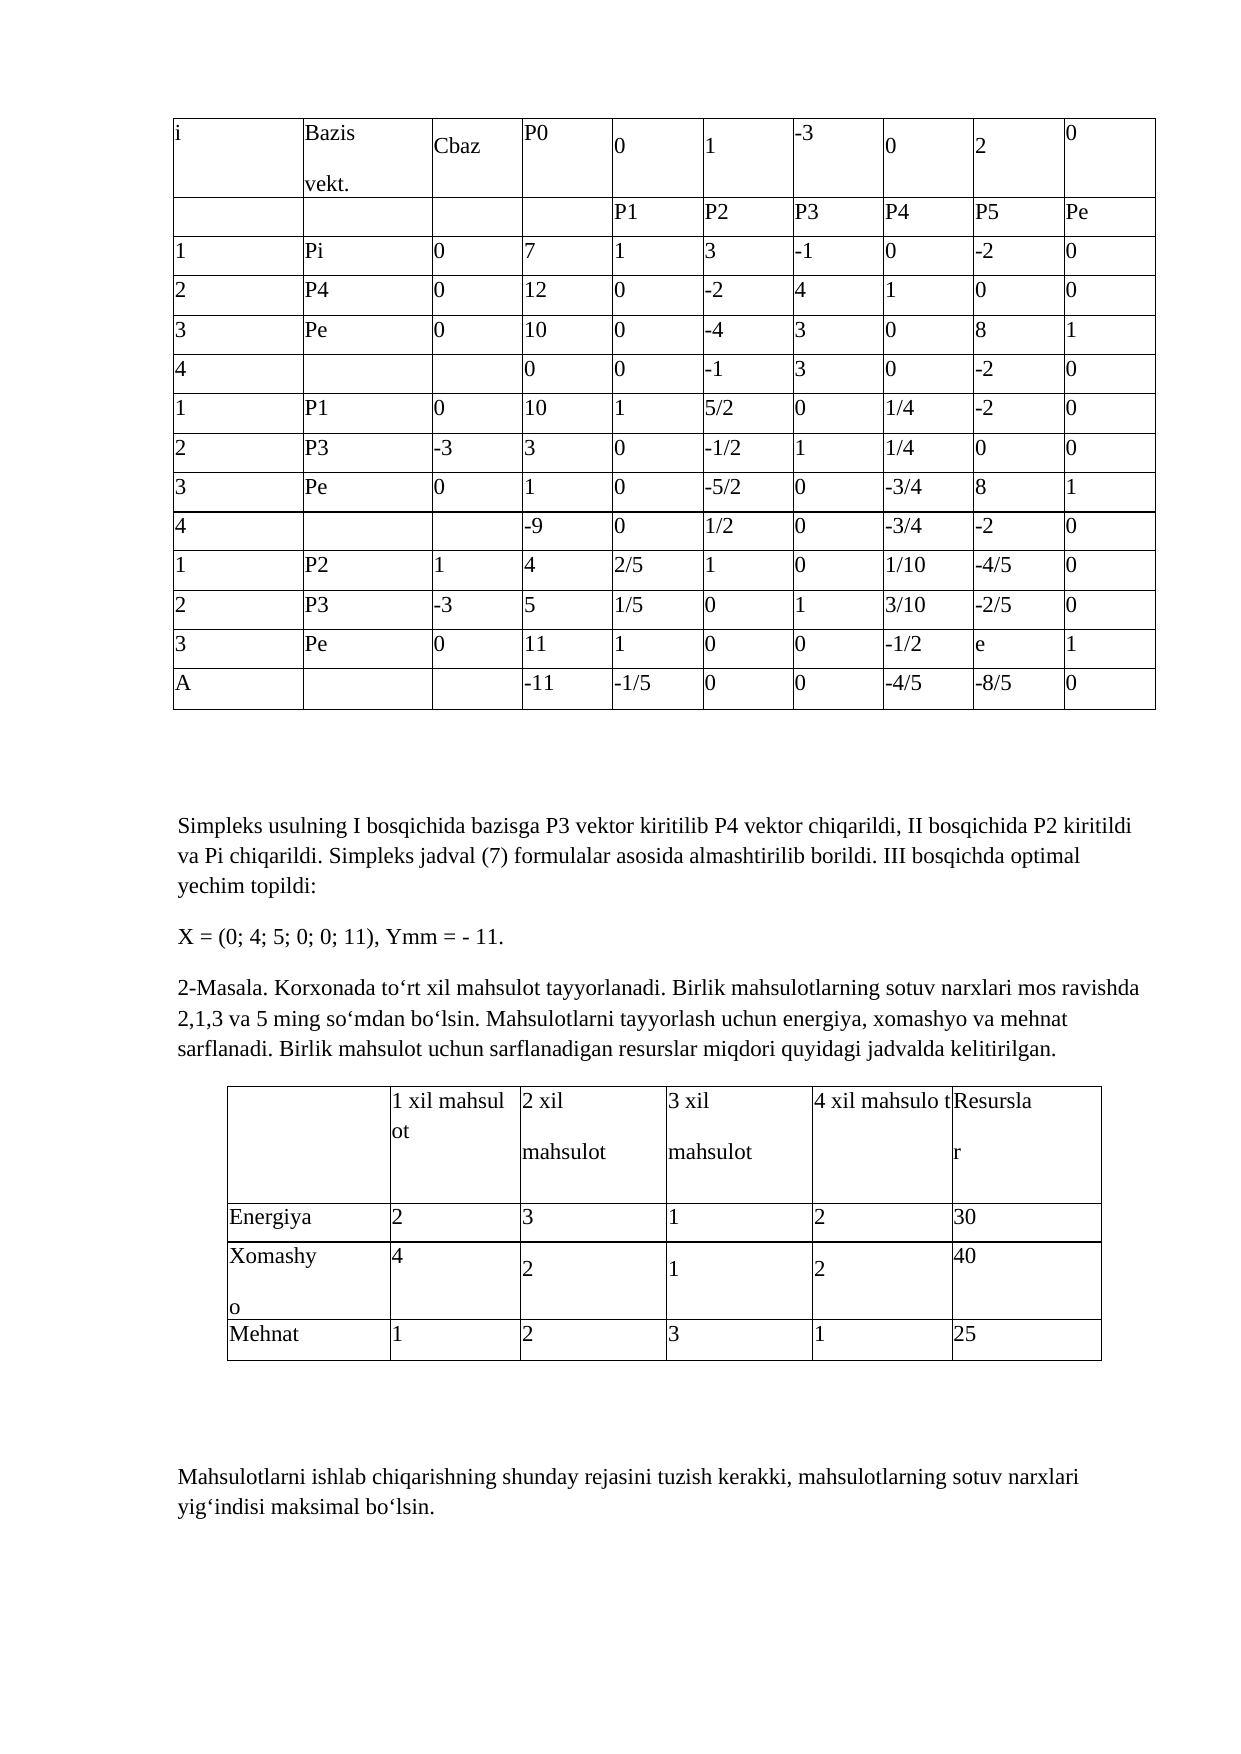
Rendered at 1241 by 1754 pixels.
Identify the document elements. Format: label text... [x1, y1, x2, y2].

table_cell -9 [523, 513, 612, 550]
table_cell 1 [523, 473, 612, 511]
table_cell -2/5 [974, 591, 1064, 629]
table_cell -4 [704, 316, 793, 354]
table_cell [433, 513, 522, 550]
table_cell 0 [794, 551, 883, 590]
table_cell 0 [1065, 276, 1155, 314]
table_header Bazis vekt. [304, 119, 432, 197]
table_cell 1 [391, 1320, 520, 1360]
table_cell P1 [304, 394, 432, 432]
table_cell 3 [794, 355, 883, 393]
table_header Resursla r [953, 1087, 1101, 1202]
table_cell 1 [433, 551, 522, 590]
table_cell -2 [974, 513, 1064, 550]
table_cell [433, 355, 522, 393]
table_cell 1 [174, 551, 303, 590]
table_cell 1 [813, 1320, 952, 1360]
table_cell [304, 513, 432, 550]
table_cell 11 [523, 630, 612, 668]
table_cell 0 [433, 237, 522, 275]
table_cell 0 [794, 513, 883, 550]
table_cell 10 [523, 394, 612, 432]
table_cell 10 [523, 316, 612, 354]
table_cell Pe [1065, 198, 1155, 236]
table_cell 0 [974, 434, 1064, 472]
table_cell 2 [521, 1320, 666, 1360]
table_cell -2 [704, 276, 793, 314]
table_cell 0 [884, 237, 973, 275]
table_cell -3 [433, 591, 522, 629]
table_cell 40 [953, 1243, 1101, 1319]
table_cell 2/5 [613, 551, 703, 590]
table_cell 1/2 [704, 513, 793, 550]
table_header [228, 1087, 390, 1202]
table_header 1 [704, 119, 793, 197]
table_cell 1 [174, 237, 303, 275]
table_cell 0 [1065, 434, 1155, 472]
table_cell -3/4 [884, 473, 973, 511]
table_cell 1/4 [884, 394, 973, 432]
table_cell -1 [794, 237, 883, 275]
table_header Cbaz [433, 119, 522, 197]
table_cell Pe [304, 473, 432, 511]
table_cell 0 [613, 316, 703, 354]
table_cell -2 [974, 237, 1064, 275]
table_cell 0 [613, 434, 703, 472]
table_cell 0 [704, 630, 793, 668]
table_cell 0 [613, 355, 703, 393]
table_cell 0 [974, 276, 1064, 314]
table_cell 3 [523, 434, 612, 472]
table_cell 0 [794, 394, 883, 432]
table_cell P3 [794, 198, 883, 236]
table_cell 0 [704, 669, 793, 709]
table_header P0 [523, 119, 612, 197]
table_cell 0 [884, 355, 973, 393]
table_cell 0 [794, 630, 883, 668]
table_cell 3 [667, 1320, 812, 1360]
table_cell 1 [1065, 316, 1155, 354]
table_cell 0 [1065, 591, 1155, 629]
table_header 2 [974, 119, 1064, 197]
table_cell 1/5 [613, 591, 703, 629]
table_cell -2 [974, 355, 1064, 393]
table_cell 0 [613, 276, 703, 314]
table_cell 4 [794, 276, 883, 314]
table_cell 3 [704, 237, 793, 275]
table_cell Pe [304, 316, 432, 354]
table_cell 1 [613, 630, 703, 668]
table_cell A [174, 669, 303, 709]
table_header -3 [794, 119, 883, 197]
table_cell 8 [974, 316, 1064, 354]
table_cell 3 [174, 316, 303, 354]
table_cell 12 [523, 276, 612, 314]
table_cell 1 [1065, 473, 1155, 511]
table_cell 1 [704, 551, 793, 590]
table_cell 0 [523, 355, 612, 393]
table_cell P3 [304, 591, 432, 629]
table_cell 5/2 [704, 394, 793, 432]
table_cell P3 [304, 434, 432, 472]
table_cell 1 [667, 1243, 812, 1319]
table_cell [304, 669, 432, 709]
table_cell 4 [174, 355, 303, 393]
table_header 2 xil mahsulot [521, 1087, 666, 1202]
table_cell Pe [304, 630, 432, 668]
table_cell -1/2 [884, 630, 973, 668]
table_cell 30 [953, 1204, 1101, 1241]
table_cell 2 [813, 1204, 952, 1241]
table_cell Energiya [228, 1204, 390, 1241]
table_cell P1 [613, 198, 703, 236]
table_cell P2 [704, 198, 793, 236]
text X = (0; 4; 5; 0; 0; 11), Ymm = - 11. [177, 923, 1152, 950]
table_cell 3 [794, 316, 883, 354]
table_cell 0 [884, 316, 973, 354]
table_cell 0 [1065, 394, 1155, 432]
table_cell 0 [704, 591, 793, 629]
table_cell 0 [1065, 669, 1155, 709]
table_cell -3/4 [884, 513, 973, 550]
table_cell Pi [304, 237, 432, 275]
table_cell 0 [1065, 237, 1155, 275]
table_cell 0 [1065, 513, 1155, 550]
table_cell 1 [613, 394, 703, 432]
table_header 0 [613, 119, 703, 197]
table_cell -2 [974, 394, 1064, 432]
table_header i [174, 119, 303, 197]
text 2-Masala. Korxonada to‘rt xil mahsulot tayyorlanadi. Birlik mahsulotlarning sotuv narxlari mos ravishda 2,1,3 va 5 ming so‘mdan bo‘lsin. Mahsulotlarni tayyorlash uchun energiya, xomashyo va mehnat sarflanadi. Birlik mahsulot uchun sarflanadigan resurslar miqdori quyidagi jadvalda kelitirilgan. [177, 974, 1152, 1061]
table_cell 3 [174, 473, 303, 511]
table_cell 0 [433, 394, 522, 432]
table_cell 5 [523, 591, 612, 629]
table_cell 4 [523, 551, 612, 590]
table_cell 1 [667, 1204, 812, 1241]
table_cell -1/2 [704, 434, 793, 472]
text Simpleks usulning I bosqichida bazisga P3 vektor kiritilib P4 vektor chiqarildi, II bosqichida P2 kiritildi va Pi chiqarildi. Simpleks jadval (7) formulalar asosida almashtirilib borildi. III bosqichda optimal yechim topildi: [177, 812, 1152, 899]
table_cell 2 [391, 1204, 520, 1241]
table_cell P4 [884, 198, 973, 236]
text Mahsulotlarni ishlab chiqarishning shunday rejasini tuzish kerakki, mahsulotlarning sotuv narxlari yig‘indisi maksimal bo‘lsin. [177, 1463, 1152, 1519]
table_cell P4 [304, 276, 432, 314]
table_cell 3/10 [884, 591, 973, 629]
table_cell -11 [523, 669, 612, 709]
table_cell P2 [304, 551, 432, 590]
table_cell -4/5 [884, 669, 973, 709]
table_cell [304, 355, 432, 393]
table_cell 25 [953, 1320, 1101, 1360]
table_cell 0 [1065, 551, 1155, 590]
table_cell 0 [433, 316, 522, 354]
table_cell 1/10 [884, 551, 973, 590]
table_cell -5/2 [704, 473, 793, 511]
table_cell 0 [1065, 355, 1155, 393]
table_cell 0 [794, 669, 883, 709]
table_cell 1 [794, 591, 883, 629]
table_cell -3 [433, 434, 522, 472]
table_cell 2 [174, 591, 303, 629]
table_cell 4 [391, 1243, 520, 1319]
table_cell -8/5 [974, 669, 1064, 709]
table_cell Mehnat [228, 1320, 390, 1360]
table_cell 2 [813, 1243, 952, 1319]
table_cell 2 [174, 434, 303, 472]
table_cell [174, 198, 303, 236]
table_cell 0 [794, 473, 883, 511]
table_cell 4 [174, 513, 303, 550]
table_cell 2 [174, 276, 303, 314]
table_cell 0 [433, 473, 522, 511]
table_cell 1 [884, 276, 973, 314]
table_header 0 [1065, 119, 1155, 197]
table_cell 1/4 [884, 434, 973, 472]
table_cell 1 [174, 394, 303, 432]
table_header 1 xil mahsul ot [391, 1087, 520, 1202]
table_cell -1 [704, 355, 793, 393]
table_header 4 xil mahsulo t [813, 1087, 952, 1202]
table_cell 3 [174, 630, 303, 668]
table_cell [433, 669, 522, 709]
table_cell 0 [433, 276, 522, 314]
table_cell 0 [613, 513, 703, 550]
table_cell 7 [523, 237, 612, 275]
table_cell e [974, 630, 1064, 668]
table_cell 2 [521, 1243, 666, 1319]
table_cell 1 [1065, 630, 1155, 668]
table_cell 3 [521, 1204, 666, 1241]
table_cell 1 [794, 434, 883, 472]
table_cell 1 [613, 237, 703, 275]
table_cell Xomashy o [228, 1243, 390, 1319]
table_cell 0 [613, 473, 703, 511]
table_header 3 xil mahsulot [667, 1087, 812, 1202]
table_cell [304, 198, 432, 236]
table_cell -1/5 [613, 669, 703, 709]
table_cell [433, 198, 522, 236]
table_cell 8 [974, 473, 1064, 511]
table_cell -4/5 [974, 551, 1064, 590]
table_cell P5 [974, 198, 1064, 236]
table_cell [523, 198, 612, 236]
table_cell 0 [433, 630, 522, 668]
table_header 0 [884, 119, 973, 197]
